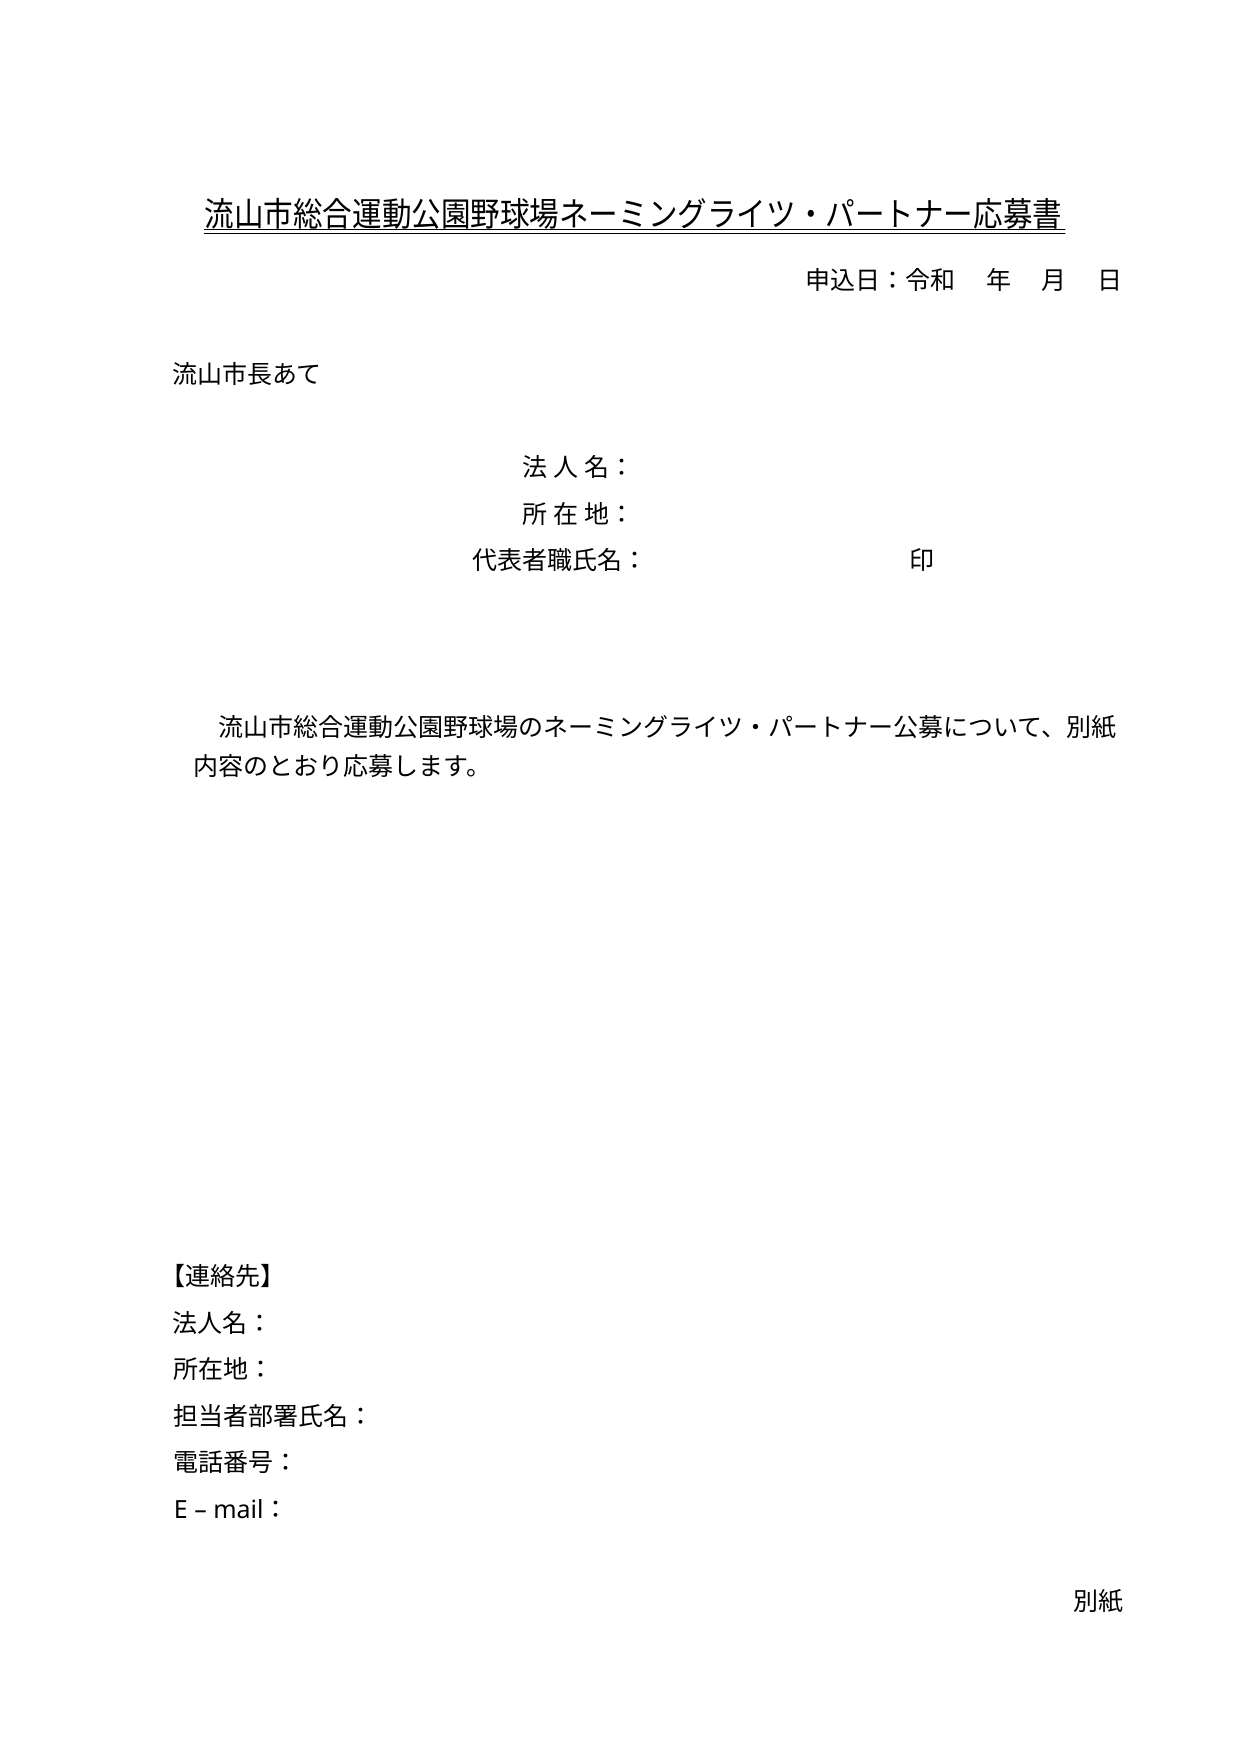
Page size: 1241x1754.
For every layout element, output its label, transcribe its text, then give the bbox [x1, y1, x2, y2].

text 法人名： [173, 1303, 1124, 1340]
text 所 在 地： [148, 493, 742, 531]
text 【連絡先】 [148, 1256, 1124, 1294]
text 電話番号： [173, 1442, 1124, 1479]
text 流山市総合運動公園野球場のネーミングライツ・パートナー公募について、別紙内容のとおり応募します。 [193, 707, 1124, 784]
text 申込日：令和 年 月 日 [339, 259, 1122, 297]
text 代表者職氏名： 印 [148, 540, 1028, 577]
text 別紙 [185, 1581, 1124, 1619]
text E – mail： [173, 1488, 1124, 1526]
text 所在地： [173, 1349, 1124, 1387]
text 流山市長あて [147, 354, 1124, 392]
text 担当者部署氏名： [173, 1396, 1124, 1433]
text 法 人 名： [148, 447, 742, 484]
text 流山市総合運動公園野球場ネーミングライツ・パートナー応募書 [148, 174, 1122, 249]
